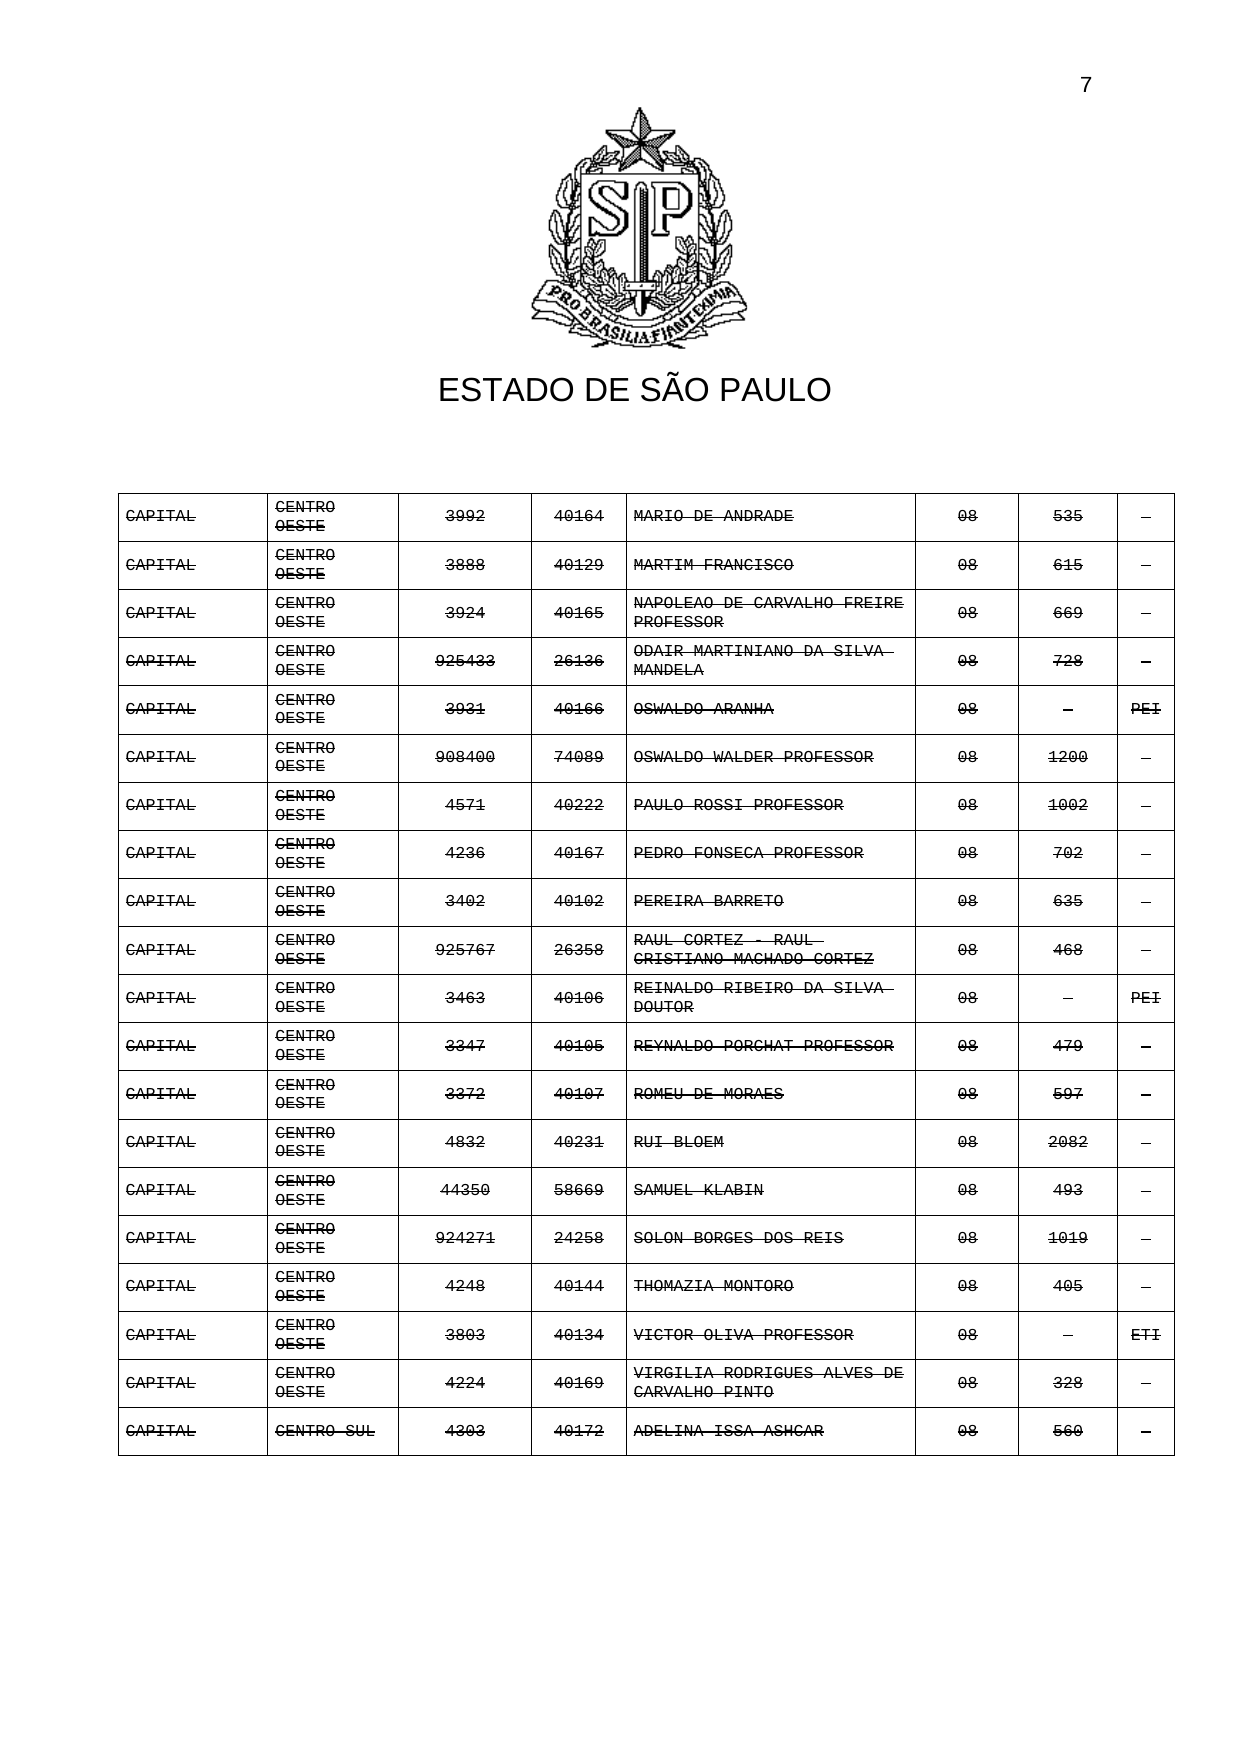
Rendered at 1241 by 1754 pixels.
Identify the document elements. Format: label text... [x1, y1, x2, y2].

table_cell 3463 [399, 975, 531, 1022]
table_cell PAULO ROSSI PROFESSOR [627, 783, 915, 830]
table_cell 08 [916, 686, 1018, 733]
table_cell CAPITAL [119, 1120, 267, 1167]
table_cell 1002 [1019, 783, 1117, 830]
table_cell ROMEU DE MORAES [627, 1071, 915, 1118]
table_cell 468 [1019, 927, 1117, 974]
table_cell CENTRO OESTE [268, 1071, 398, 1118]
table_cell [1019, 975, 1117, 1022]
table_cell 479 [1019, 1023, 1117, 1070]
table_cell [1118, 1071, 1174, 1118]
table_cell 08 [916, 590, 1018, 637]
table_cell CAPITAL [119, 1023, 267, 1070]
table_cell ETI [1118, 1312, 1174, 1359]
table_cell 40166 [532, 686, 626, 733]
table_cell [1118, 1360, 1174, 1407]
table_cell 405 [1019, 1264, 1117, 1311]
table_cell 08 [916, 831, 1018, 878]
table_cell 08 [916, 1120, 1018, 1167]
table_cell CENTRO OESTE [268, 1216, 398, 1263]
table_cell ADELINA ISSA ASHCAR [627, 1408, 915, 1455]
table_cell [1118, 1264, 1174, 1311]
table_cell CENTRO OESTE [268, 1312, 398, 1359]
table_cell 1200 [1019, 735, 1117, 782]
table_cell [1118, 783, 1174, 830]
table_cell CENTRO OESTE [268, 542, 398, 589]
table_cell [1118, 1120, 1174, 1167]
table_cell PEREIRA BARRETO [627, 879, 915, 926]
table_cell 560 [1019, 1408, 1117, 1455]
table_cell 40105 [532, 1023, 626, 1070]
table_cell 08 [916, 927, 1018, 974]
table_header MARIO DE ANDRADE [627, 494, 915, 541]
table_cell OSWALDO WALDER PROFESSOR [627, 735, 915, 782]
table_header CAPITAL [119, 494, 267, 541]
table_cell 40165 [532, 590, 626, 637]
table_cell CAPITAL [119, 590, 267, 637]
table_cell 58669 [532, 1168, 626, 1215]
table_cell 3347 [399, 1023, 531, 1070]
table_cell CAPITAL [119, 975, 267, 1022]
table_cell 925767 [399, 927, 531, 974]
table_cell RUI BLOEM [627, 1120, 915, 1167]
table_cell 08 [916, 1312, 1018, 1359]
table_cell CENTRO OESTE [268, 1168, 398, 1215]
table_cell CENTRO OESTE [268, 831, 398, 878]
table_cell CAPITAL [119, 879, 267, 926]
table_cell THOMAZIA MONTORO [627, 1264, 915, 1311]
table_cell 3402 [399, 879, 531, 926]
table_cell 40134 [532, 1312, 626, 1359]
table_cell 24258 [532, 1216, 626, 1263]
table_cell [1118, 1168, 1174, 1215]
table_cell 08 [916, 1168, 1018, 1215]
table_cell 40222 [532, 783, 626, 830]
table_cell [1118, 1216, 1174, 1263]
table_cell 44350 [399, 1168, 531, 1215]
table_cell 3924 [399, 590, 531, 637]
table_cell NAPOLEAO DE CARVALHO FREIRE PROFESSOR [627, 590, 915, 637]
table_cell 08 [916, 783, 1018, 830]
table_cell 3888 [399, 542, 531, 589]
table_cell CENTRO OESTE [268, 1360, 398, 1407]
table_cell 08 [916, 1408, 1018, 1455]
table_cell MARTIM FRANCISCO [627, 542, 915, 589]
table_cell 40169 [532, 1360, 626, 1407]
table_header 40164 [532, 494, 626, 541]
table_cell CAPITAL [119, 783, 267, 830]
table_cell 08 [916, 879, 1018, 926]
table_cell RAUL CORTEZ - RAUL CRISTIANO MACHADO CORTEZ [627, 927, 915, 974]
table_cell 4303 [399, 1408, 531, 1455]
table_cell 615 [1019, 542, 1117, 589]
table_cell 08 [916, 1216, 1018, 1263]
table_cell 924271 [399, 1216, 531, 1263]
table_cell CAPITAL [119, 1360, 267, 1407]
table_cell 925433 [399, 638, 531, 685]
table_cell [1019, 1312, 1117, 1359]
table_cell CAPITAL [119, 1168, 267, 1215]
table_cell CENTRO OESTE [268, 735, 398, 782]
table_cell CAPITAL [119, 638, 267, 685]
table_header 535 [1019, 494, 1117, 541]
table_cell 4832 [399, 1120, 531, 1167]
table_cell CENTRO OESTE [268, 975, 398, 1022]
table_cell CENTRO OESTE [268, 1264, 398, 1311]
table_cell 40144 [532, 1264, 626, 1311]
table_cell 669 [1019, 590, 1117, 637]
table_cell CENTRO OESTE [268, 783, 398, 830]
table_cell 728 [1019, 638, 1117, 685]
table_cell CAPITAL [119, 927, 267, 974]
table_cell CAPITAL [119, 1312, 267, 1359]
table_cell ODAIR MARTINIANO DA SILVA MANDELA [627, 638, 915, 685]
table_cell [1118, 879, 1174, 926]
table_cell 493 [1019, 1168, 1117, 1215]
table_cell CAPITAL [119, 686, 267, 733]
table_cell 08 [916, 975, 1018, 1022]
table_cell [1118, 1408, 1174, 1455]
table_cell SAMUEL KLABIN [627, 1168, 915, 1215]
table_cell 40107 [532, 1071, 626, 1118]
table_cell 3372 [399, 1071, 531, 1118]
table_cell REYNALDO PORCHAT PROFESSOR [627, 1023, 915, 1070]
table_cell PEI [1118, 686, 1174, 733]
table_cell 08 [916, 735, 1018, 782]
table_cell VICTOR OLIVA PROFESSOR [627, 1312, 915, 1359]
table_cell 3803 [399, 1312, 531, 1359]
table_cell 1019 [1019, 1216, 1117, 1263]
table_cell 328 [1019, 1360, 1117, 1407]
table_cell CENTRO OESTE [268, 879, 398, 926]
table_cell 40106 [532, 975, 626, 1022]
table_cell CAPITAL [119, 1216, 267, 1263]
table_cell 08 [916, 1264, 1018, 1311]
table_cell 26358 [532, 927, 626, 974]
table_cell 908400 [399, 735, 531, 782]
table_cell 40102 [532, 879, 626, 926]
table_cell CENTRO SUL [268, 1408, 398, 1455]
table_cell CENTRO OESTE [268, 590, 398, 637]
table_cell 597 [1019, 1071, 1117, 1118]
table_cell [1118, 542, 1174, 589]
table_cell 40167 [532, 831, 626, 878]
table_cell CAPITAL [119, 735, 267, 782]
table_cell [1118, 590, 1174, 637]
table_cell CENTRO OESTE [268, 1023, 398, 1070]
table_cell CENTRO OESTE [268, 927, 398, 974]
table_cell CENTRO OESTE [268, 1120, 398, 1167]
table_cell PEI [1118, 975, 1174, 1022]
table_cell PEDRO FONSECA PROFESSOR [627, 831, 915, 878]
table_cell 74089 [532, 735, 626, 782]
table_cell [1118, 831, 1174, 878]
table_cell CAPITAL [119, 1071, 267, 1118]
table_cell VIRGILIA RODRIGUES ALVES DE CARVALHO PINTO [627, 1360, 915, 1407]
table_cell 08 [916, 1071, 1018, 1118]
table_cell 3931 [399, 686, 531, 733]
table_cell CAPITAL [119, 1264, 267, 1311]
table_cell REINALDO RIBEIRO DA SILVA DOUTOR [627, 975, 915, 1022]
table_cell 4571 [399, 783, 531, 830]
table_cell CAPITAL [119, 1408, 267, 1455]
table_header 3992 [399, 494, 531, 541]
table_cell CENTRO OESTE [268, 638, 398, 685]
table_cell 4236 [399, 831, 531, 878]
table_cell 26136 [532, 638, 626, 685]
table_cell 4248 [399, 1264, 531, 1311]
table_cell [1118, 1023, 1174, 1070]
table_cell CENTRO OESTE [268, 686, 398, 733]
table_header [1118, 494, 1174, 541]
table_cell CAPITAL [119, 831, 267, 878]
table_cell [1118, 638, 1174, 685]
table_cell 08 [916, 542, 1018, 589]
table_cell 40231 [532, 1120, 626, 1167]
picture [522, 99, 748, 370]
table_cell 08 [916, 638, 1018, 685]
table_cell 635 [1019, 879, 1117, 926]
table_cell 4224 [399, 1360, 531, 1407]
table_cell 40129 [532, 542, 626, 589]
table_cell SOLON BORGES DOS REIS [627, 1216, 915, 1263]
table_cell [1118, 735, 1174, 782]
table_cell [1118, 927, 1174, 974]
table_cell 702 [1019, 831, 1117, 878]
table_cell 2082 [1019, 1120, 1117, 1167]
table_header CENTRO OESTE [268, 494, 398, 541]
table_cell 08 [916, 1023, 1018, 1070]
table_cell OSWALDO ARANHA [627, 686, 915, 733]
table_cell CAPITAL [119, 542, 267, 589]
table_header 08 [916, 494, 1018, 541]
table_cell 40172 [532, 1408, 626, 1455]
table_cell 08 [916, 1360, 1018, 1407]
table_cell [1019, 686, 1117, 733]
